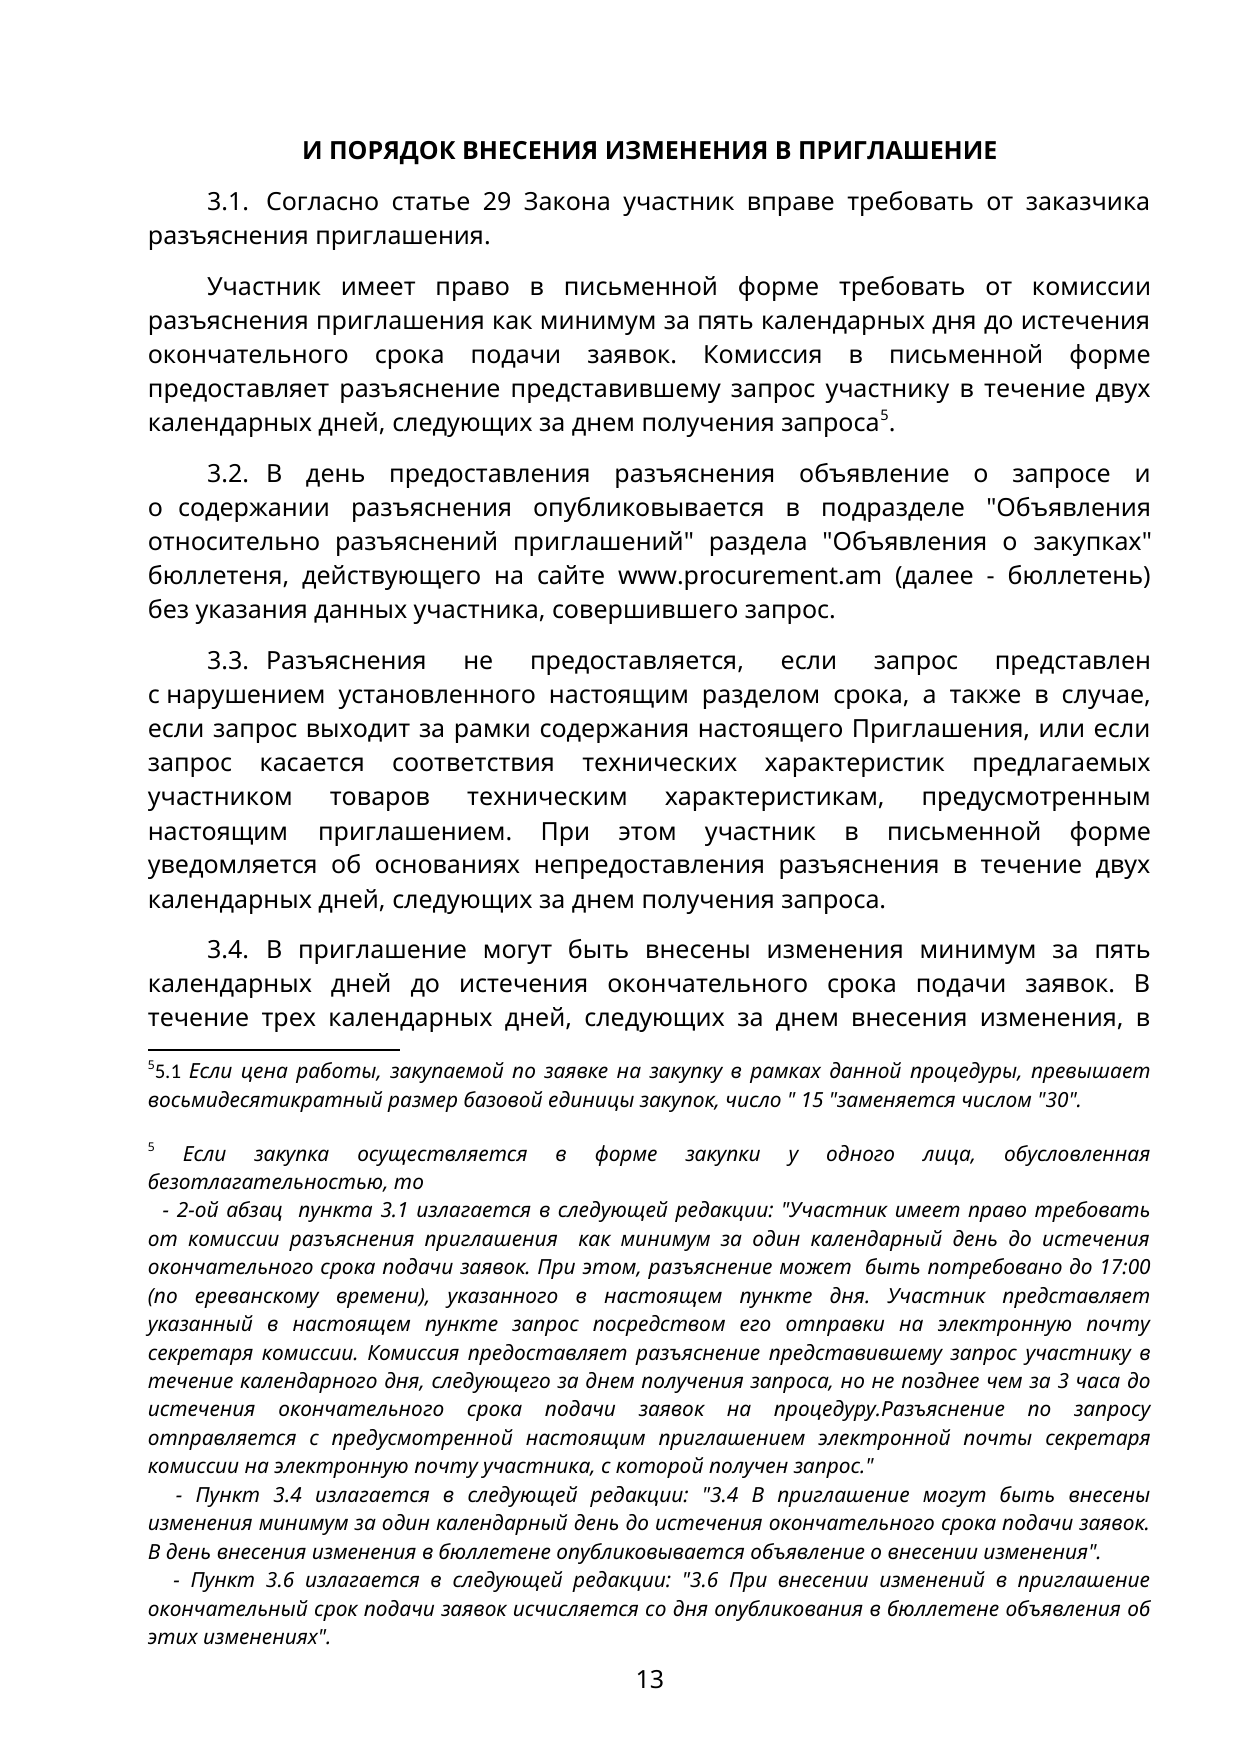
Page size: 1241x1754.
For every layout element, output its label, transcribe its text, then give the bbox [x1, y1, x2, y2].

text 3.4. В приглашение могут быть внесены изменения минимум за пять календарных дней до истечения окончательного срока подачи заявок. В течение трех календарных дней, следующих за днем внесения изменения, в бюллетене опубликовывается объявление о внесении изменений и условиях их предоставления. [148, 932, 1152, 1034]
text 3.1. Согласно статье 29 Закона участник вправе требовать от заказчика разъяснения приглашения. [148, 184, 1152, 252]
text 3.3. Разъяснения не предоставляется, если запрос представлен с нарушением установленного настоящим разделом срока, а также в случае, если запрос выходит за рамки содержания настоящего Приглашения, или если запрос касается соответствия технических характеристик предлагаемых участником товаров техническим характеристикам, предусмотренным настоящим приглашением. При этом участник в письменной форме уведомляется об основаниях непредоставления разъяснения в течение двух календарных дней, следующих за днем получения запроса. [148, 643, 1152, 915]
text 3.2. В день предоставления разъяснения объявление о запросе и о содержании разъяснения опубликовывается в подразделе "Объявления относительно разъяснений приглашений" раздела "Объявления о закупках" бюллетеня, действующего на сайте www.procurement.am (далее - бюллетень) без указания данных участника, совершившего запрос. [148, 455, 1152, 626]
text Участник имеет право в письменной форме требовать от комиссии разъяснения приглашения как минимум за пять календарных дня до истечения окончательного срока подачи заявок. Комиссия в письменной форме предоставляет разъяснение представившему запрос участнику в течение двух календарных дней, следующих за днем получения запроса5. [148, 268, 1152, 439]
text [148, 133, 1152, 167]
